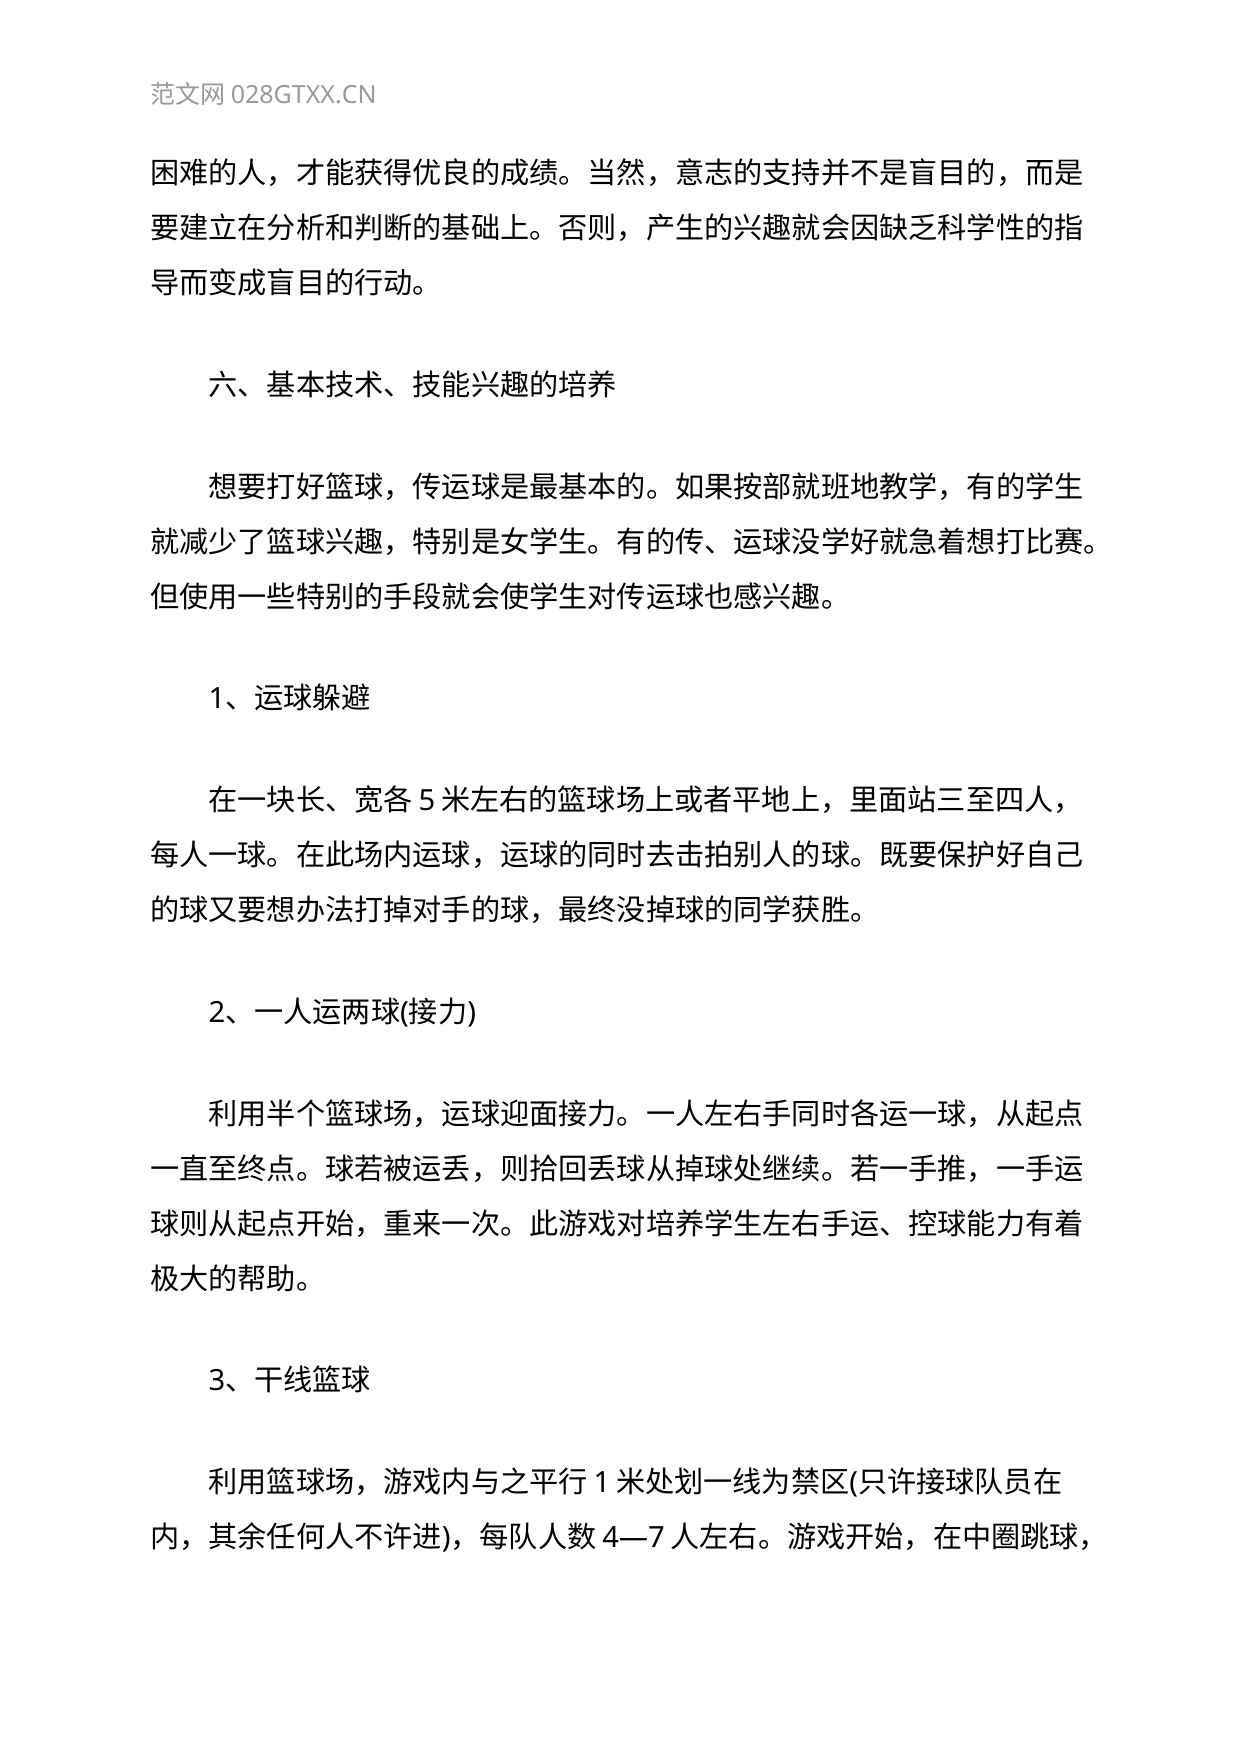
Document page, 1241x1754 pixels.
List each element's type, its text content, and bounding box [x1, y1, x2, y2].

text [150, 150, 1090, 302]
text 在一块长、宽各5米左右的篮球场上或者平地上，里面站三至四人，每人一球。在此场内运球，运球的同时去击拍别人的球。既要保护好自己的球又要想办法打掉对手的球，最终没掉球的同学获胜。 [150, 777, 1090, 929]
text 想要打好篮球，传运球是最基本的。如果按部就班地教学，有的学生就减少了篮球兴趣，特别是女学生。有的传、运球没学好就急着想打比赛。但使用一些特别的手段就会使学生对传运球也感兴趣。 [150, 463, 1090, 615]
text 六、基本技术、技能兴趣的培养 [150, 362, 1090, 404]
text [150, 1459, 1090, 1556]
text 3、干线篮球 [150, 1357, 1090, 1399]
text 利用半个篮球场，运球迎面接力。一人左右手同时各运一球，从起点一直至终点。球若被运丢，则拾回丢球从掉球处继续。若一手推，一手运球则从起点开始，重来一次。此游戏对培养学生左右手运、控球能力有着极大的帮助。 [150, 1091, 1090, 1297]
text 1、运球躲避 [150, 675, 1090, 717]
text 2、一人运两球(接力) [150, 988, 1090, 1031]
